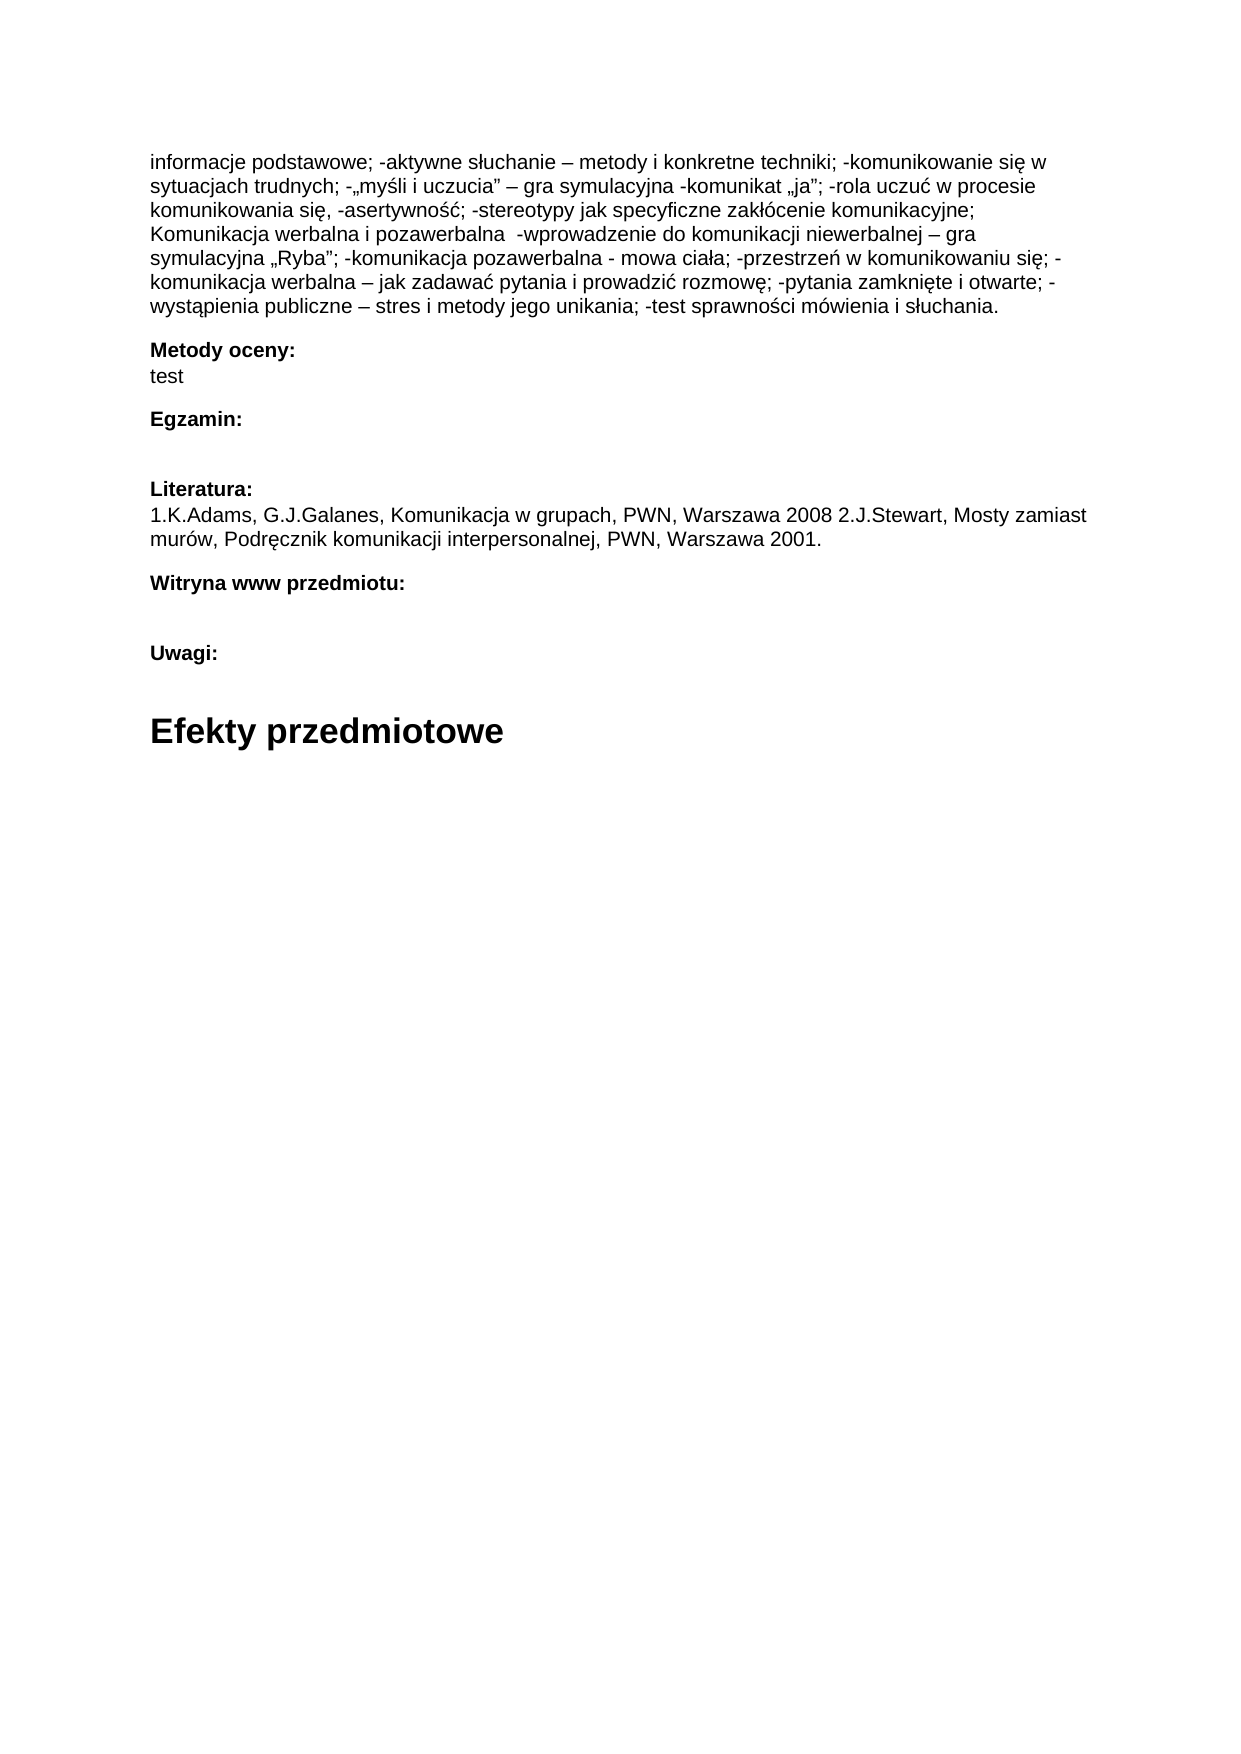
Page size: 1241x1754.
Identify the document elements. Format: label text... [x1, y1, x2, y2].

text test [150, 363, 1090, 387]
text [150, 150, 1090, 318]
text Literatura: [150, 477, 1090, 501]
text Witryna www przedmiotu: [150, 571, 1090, 595]
text 1.K.Adams, G.J.Galanes, Komunikacja w grupach, PWN, Warszawa 2008 2.J.Stewart, Mosty zamiast murów, Podręcznik komunikacji interpersonalnej, PWN, Warszawa 2001. [150, 503, 1090, 551]
subtitle Efekty przedmiotowe [150, 710, 1090, 751]
text Metody oceny: [150, 337, 1090, 361]
text Uwagi: [150, 641, 1090, 664]
text Egzamin: [150, 407, 1090, 431]
